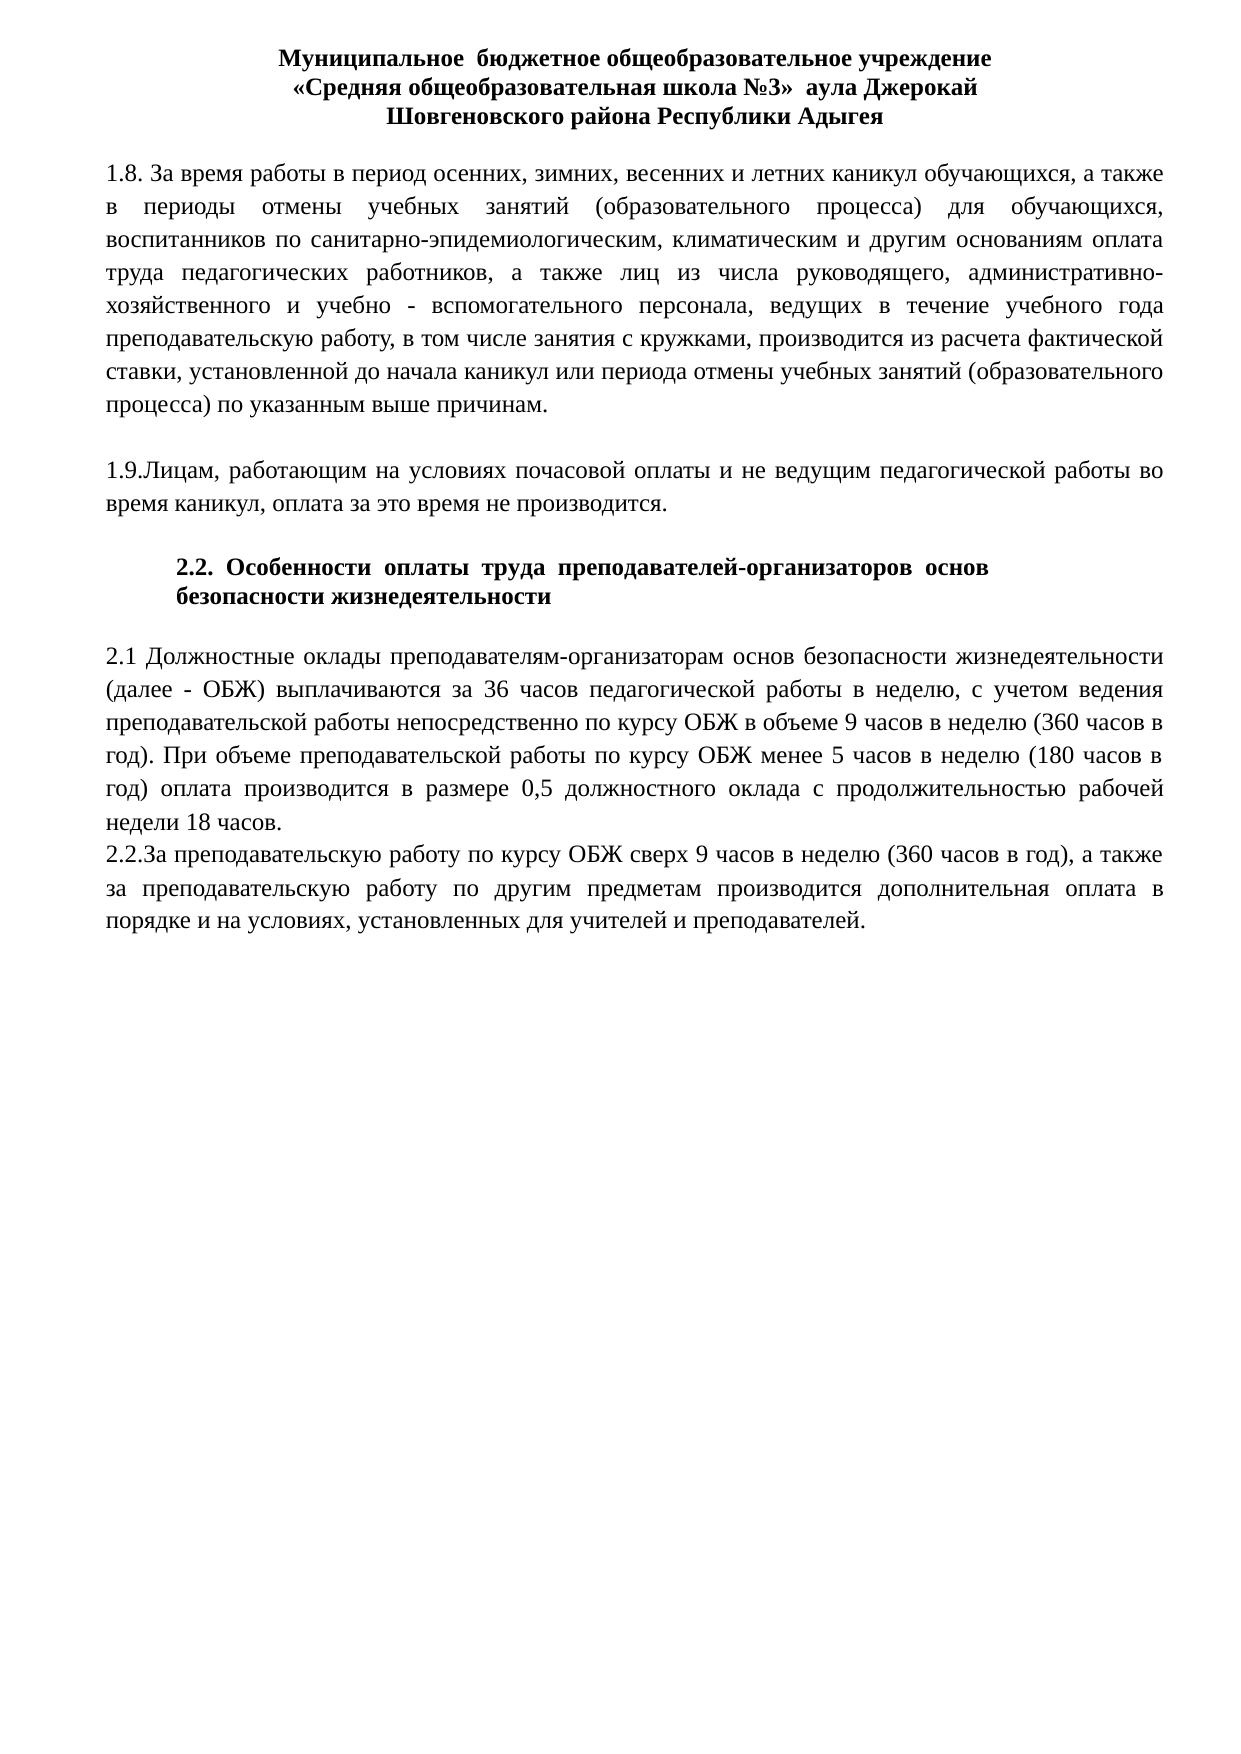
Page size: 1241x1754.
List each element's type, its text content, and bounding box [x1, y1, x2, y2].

list 2. Особенности оплаты труда преподавателей-организаторов основ безопасности жизнедеятельности [176, 552, 989, 610]
text 2.2.За преподавательскую работу по курсу ОБЖ сверх 9 часов в неделю (360 часов в год), а также за преподавательскую работу по другим предметам производится дополнительная оплата в порядке и на условиях, установленных для учителей и преподавателей. [106, 839, 1164, 934]
list За время работы в период осенних, зимних, весенних и летних каникул обучающихся, а также в периоды отмены учебных занятий (образовательного процесса) для обучающихся, воспитанников по санитарно-эпидемиологическим, климатическим и другим основаниям оплата труда педагогических работников, а также лиц из числа руководящего, административно-хозяйственного и учебно - вспомогательного персонала, ведущих в течение учебного года преподавательскую работу, в том числе занятия с кружками, производится из расчета фактической ставки, установленной до начала каникул или периода отмены учебных занятий (образовательного процесса) по указанным выше причинам. [106, 158, 1164, 418]
list Лицам, работающим на условиях почасовой оплаты и не ведущим педагогической работы во время каникул, оплата за это время не производится. [106, 455, 1164, 517]
text 2.1 Должностные оклады преподавателям-организаторам основ безопасности жизнедеятельности (далее - ОБЖ) выплачиваются за 36 часов педагогической работы в неделю, с учетом ведения преподавательской работы непосредственно по курсу ОБЖ в объеме 9 часов в неделю (360 часов в год). При объеме преподавательской работы по курсу ОБЖ менее 5 часов в неделю (180 часов в год) оплата производится в размере 0,5 должностного оклада с продолжительностью рабочей недели 18 часов. [106, 641, 1164, 835]
